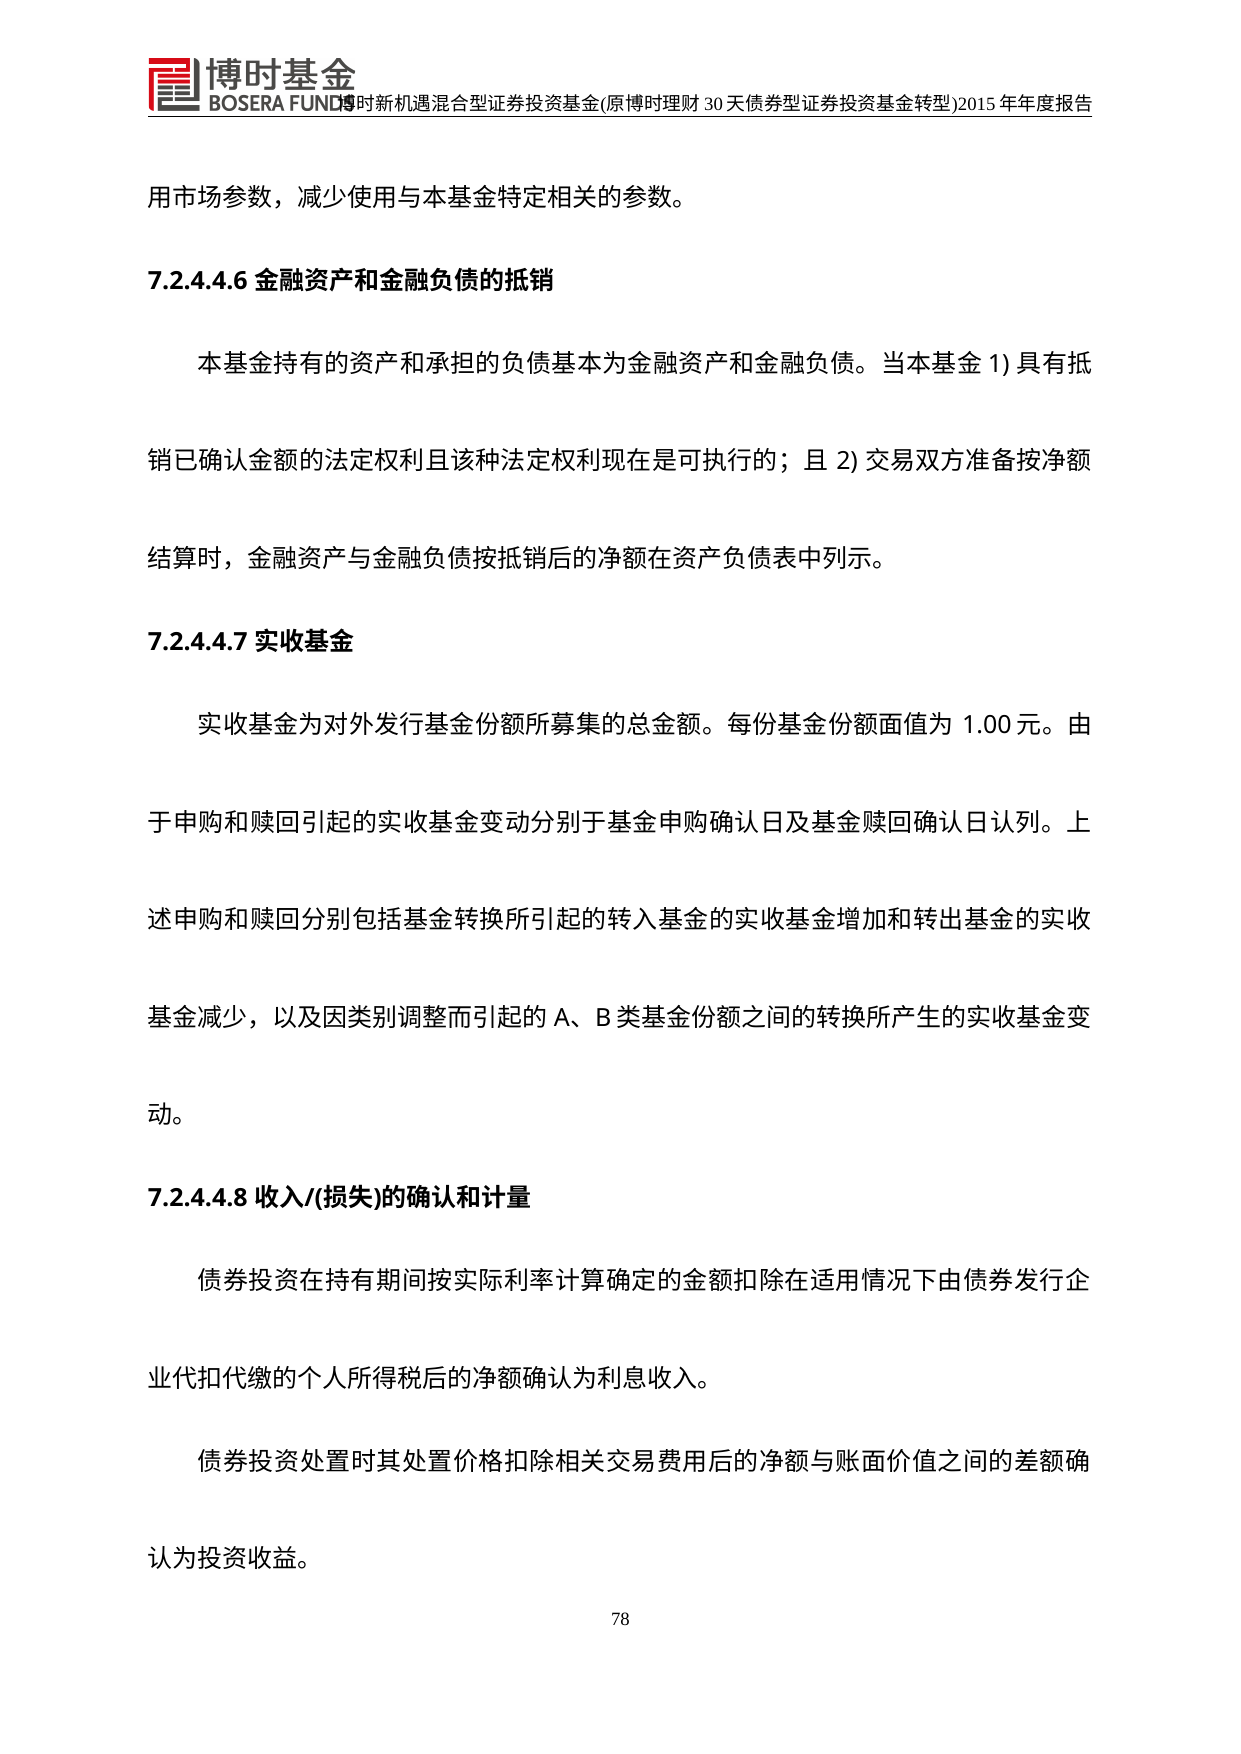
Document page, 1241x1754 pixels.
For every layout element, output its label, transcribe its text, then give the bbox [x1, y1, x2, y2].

picture [341, 101, 351, 111]
text 债券投资处置时其处置价格扣除相关交易费用后的净额与账面价值之间的差额确认为投资收益。 [148, 1427, 1092, 1589]
text 本基金持有的资产和承担的负债基本为金融资产和金融负债。当本基金1) 具有抵销已确认金额的法定权利且该种法定权利现在是可执行的；且2) 交易双方准备按净额结算时，金融资产与金融负债按抵销后的净额在资产负债表中列示。 [148, 329, 1092, 589]
text 债券投资在持有期间按实际利率计算确定的金额扣除在适用情况下由债券发行企业代扣代缴的个人所得税后的净额确认为利息收入。 [148, 1246, 1092, 1409]
text 7.2.4.4.6 金融资产和金融负债的抵销 [148, 246, 1092, 311]
text 7.2.4.4.7 实收基金 [148, 607, 1092, 672]
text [148, 163, 1092, 228]
text 7.2.4.4.8 收入/(损失)的确认和计量 [148, 1163, 1092, 1228]
picture [148, 58, 356, 111]
text 实收基金为对外发行基金份额所募集的总金额。每份基金份额面值为1.00元。由于申购和赎回引起的实收基金变动分别于基金申购确认日及基金赎回确认日认列。上述申购和赎回分别包括基金转换所引起的转入基金的实收基金增加和转出基金的实收基金减少，以及因类别调整而引起的A、B类基金份额之间的转换所产生的实收基金变动。 [148, 690, 1092, 1145]
